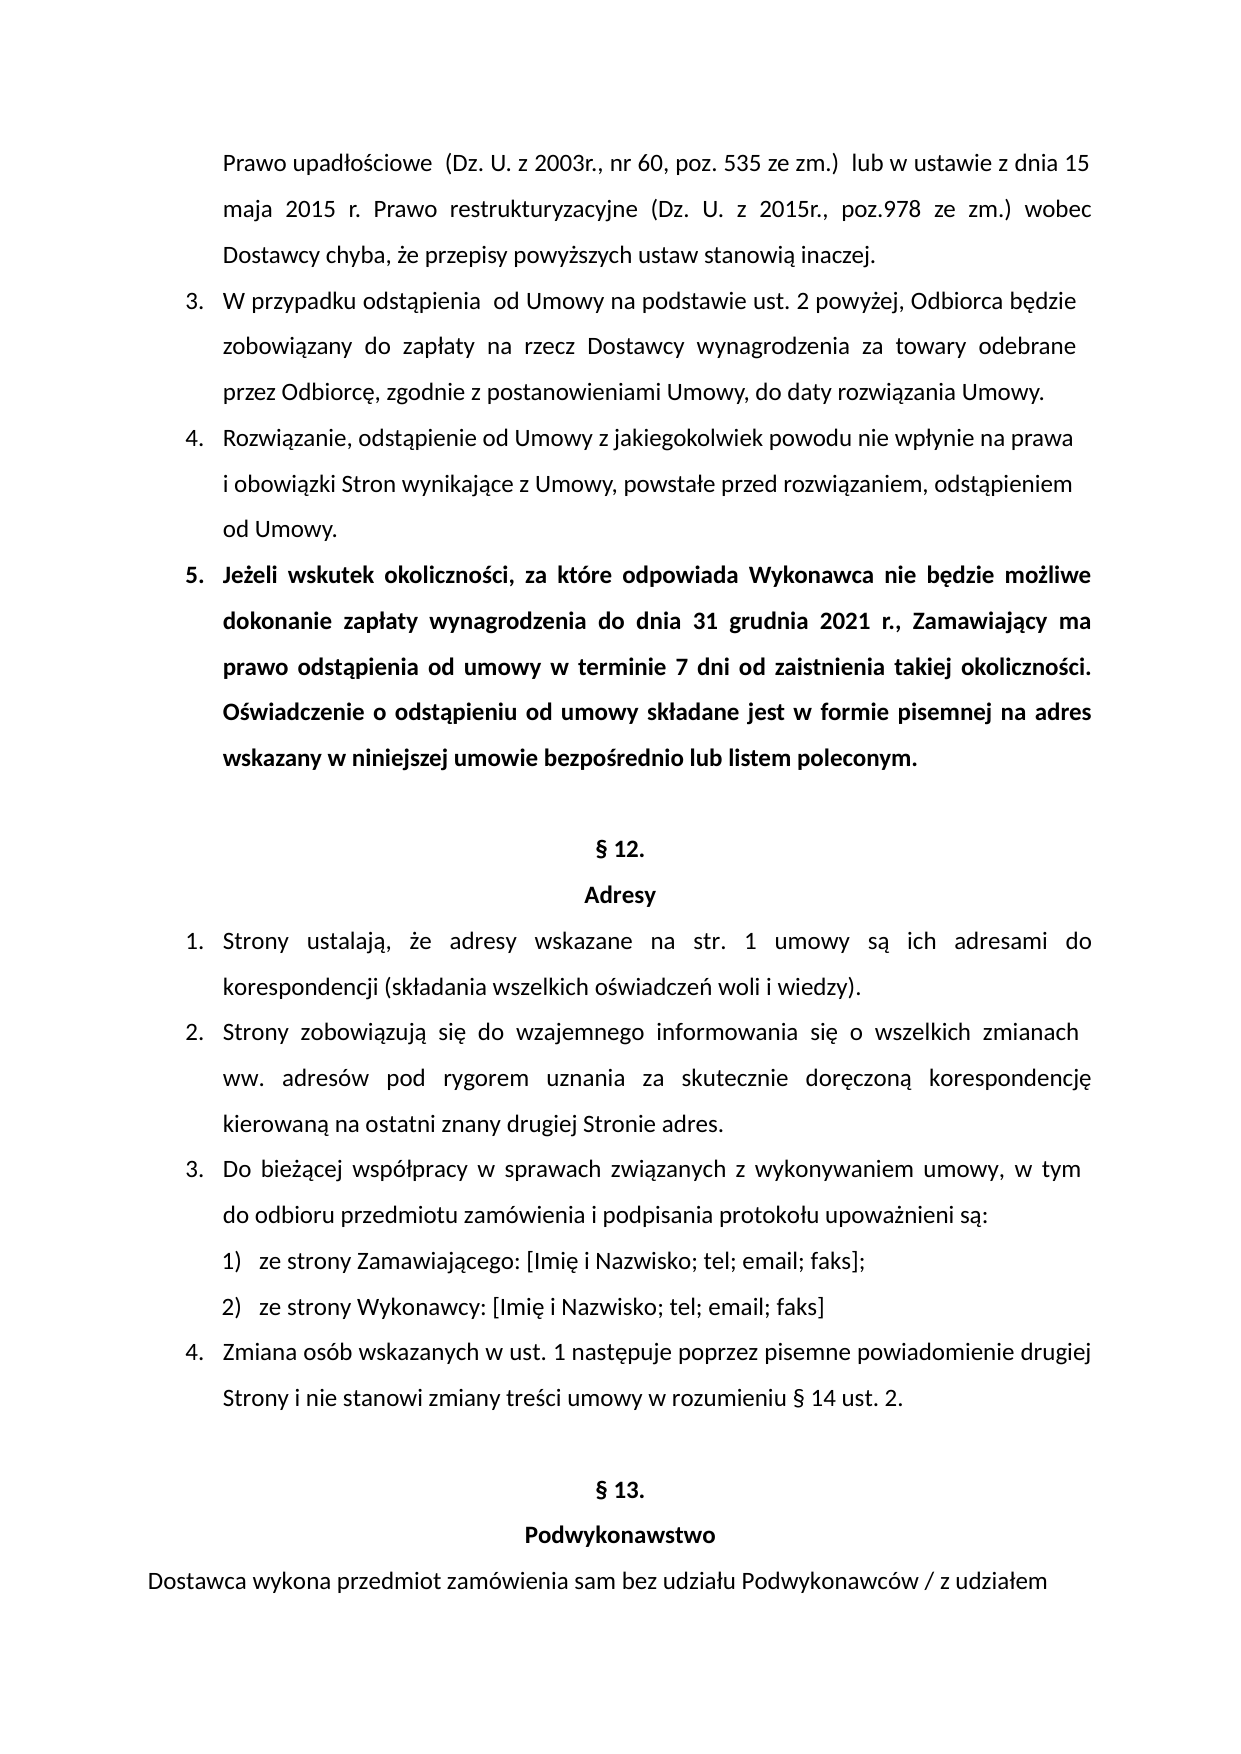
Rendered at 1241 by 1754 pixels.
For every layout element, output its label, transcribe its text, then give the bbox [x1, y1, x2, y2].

list ze strony Zamawiającego: [Imię i Nazwisko; tel; email; faks]; [221, 1245, 1093, 1276]
list Strony ustalają, że adresy wskazane na str. 1 umowy są ich adresami do korespondencji (składania wszelkich oświadczeń woli i wiedzy). [185, 925, 1093, 1001]
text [148, 1565, 1093, 1596]
list ze strony Wykonawcy: [Imię i Nazwisko; tel; email; faks] [221, 1291, 1093, 1321]
list Do bieżącej współpracy w sprawach związanych z wykonywaniem umowy, w tym do odbioru przedmiotu zamówienia i podpisania protokołu upoważnieni są: [185, 1154, 1093, 1230]
text § 12. [148, 833, 1093, 864]
text § 13. [148, 1474, 1093, 1504]
list Rozwiązanie, odstąpienie od Umowy z jakiegokolwiek powodu nie wpłynie na prawa i obowiązki Stron wynikające z Umowy, powstałe przed rozwiązaniem, odstąpieniem od Umowy. [185, 422, 1078, 544]
list Strony zobowiązują się do wzajemnego informowania się o wszelkich zmianach ww. adresów pod rygorem uznania za skutecznie doręczoną korespondencję kierowaną na ostatni znany drugiej Stronie adres. [185, 1016, 1093, 1138]
list Zmiana osób wskazanych w ust. 1 następuje poprzez pisemne powiadomienie drugiej Strony i nie stanowi zmiany treści umowy w rozumieniu § 14 ust. 2. [185, 1337, 1093, 1413]
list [185, 148, 1093, 269]
text Adresy [148, 879, 1093, 910]
text Podwykonawstwo [148, 1519, 1093, 1550]
list Jeżeli wskutek okoliczności, za które odpowiada Wykonawca nie będzie możliwe dokonanie zapłaty wynagrodzenia do dnia 31 grudnia 2021 r., Zamawiający ma prawo odstąpienia od umowy w terminie 7 dni od zaistnienia takiej okoliczności. Oświadczenie o odstąpieniu od umowy składane jest w formie pisemnej na adres wskazany w niniejszej umowie bezpośrednio lub listem poleconym. [185, 559, 1093, 773]
list W przypadku odstąpienia od Umowy na podstawie ust. 2 powyżej, Odbiorca będzie zobowiązany do zapłaty na rzecz Dostawcy wynagrodzenia za towary odebrane przez Odbiorcę, zgodnie z postanowieniami Umowy, do daty rozwiązania Umowy. [185, 285, 1078, 407]
